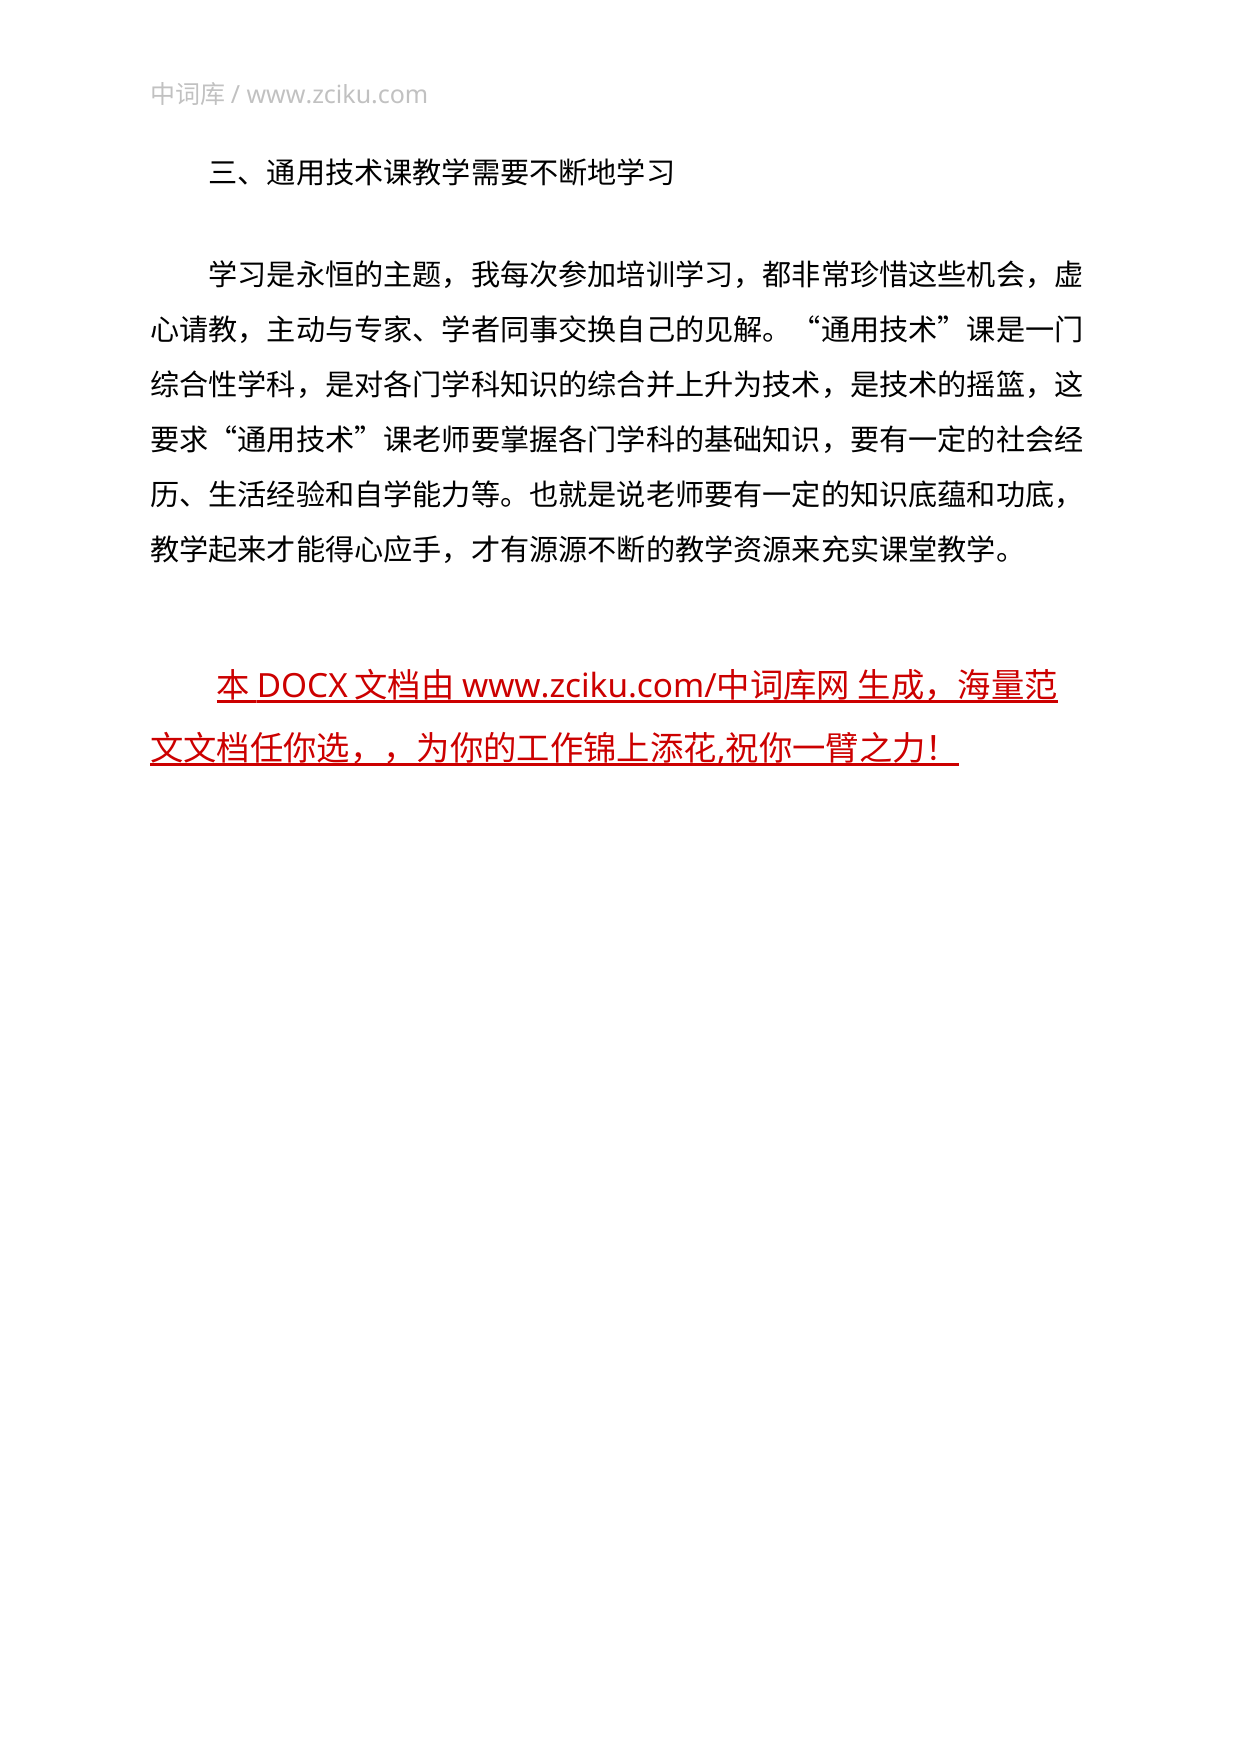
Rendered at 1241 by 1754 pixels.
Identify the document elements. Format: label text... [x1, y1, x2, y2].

text 三、通用技术课教学需要不断地学习 [150, 150, 1090, 192]
text 本DOCX文档由 www.zciku.com/中词库网 生成，海量范文文档任你选，，为你的工作锦上添花,祝你一臂之力！ [150, 659, 1090, 771]
text 学习是永恒的主题，我每次参加培训学习，都非常珍惜这些机会，虚心请教，主动与专家、学者同事交换自己的见解。“通用技术”课是一门综合性学科，是对各门学科知识的综合并上升为技术，是技术的摇篮，这要求“通用技术”课老师要掌握各门学科的基础知识，要有一定的社会经历、生活经验和自学能力等。也就是说老师要有一定的知识底蕴和功底，教学起来才能得心应手，才有源源不断的教学资源来充实课堂教学。 [150, 252, 1090, 568]
